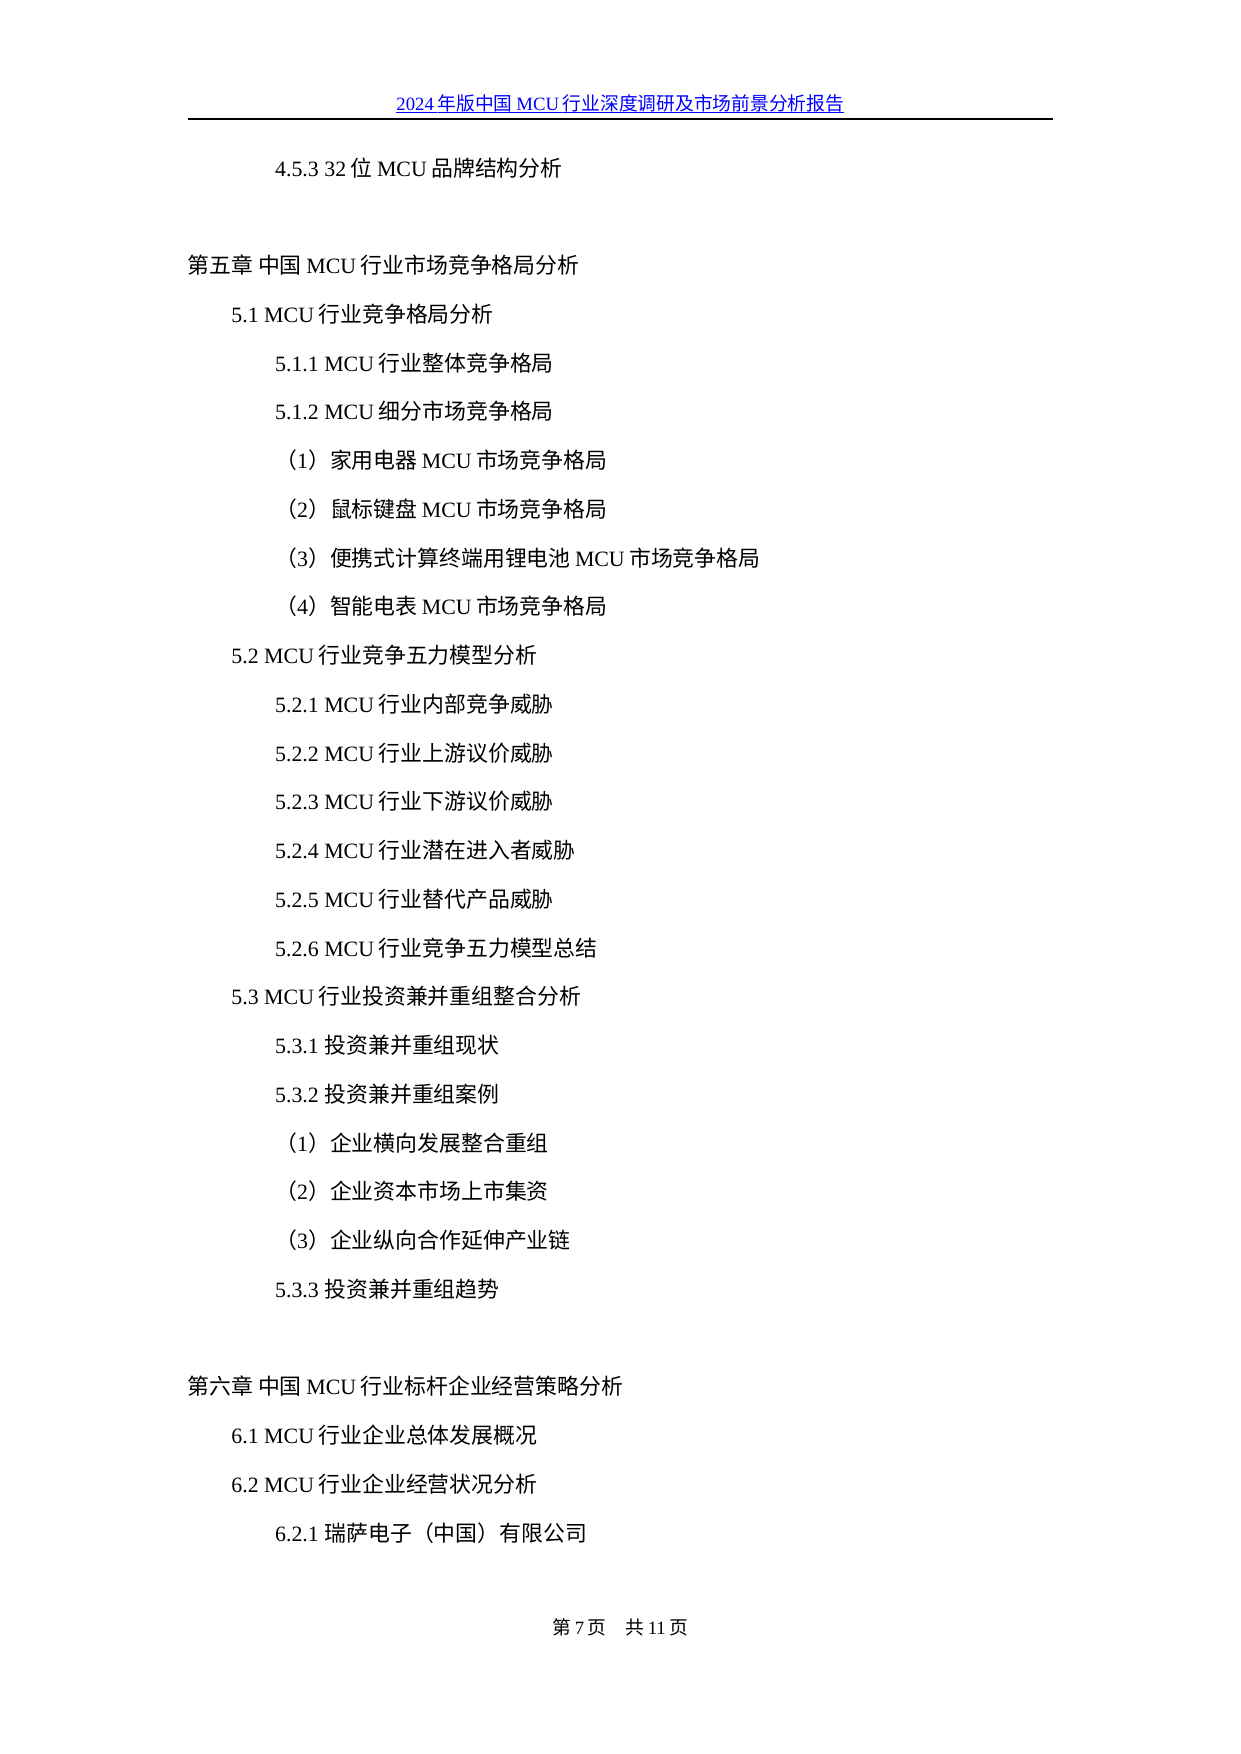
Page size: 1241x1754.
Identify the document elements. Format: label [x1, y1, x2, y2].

text [187, 150, 1053, 1548]
